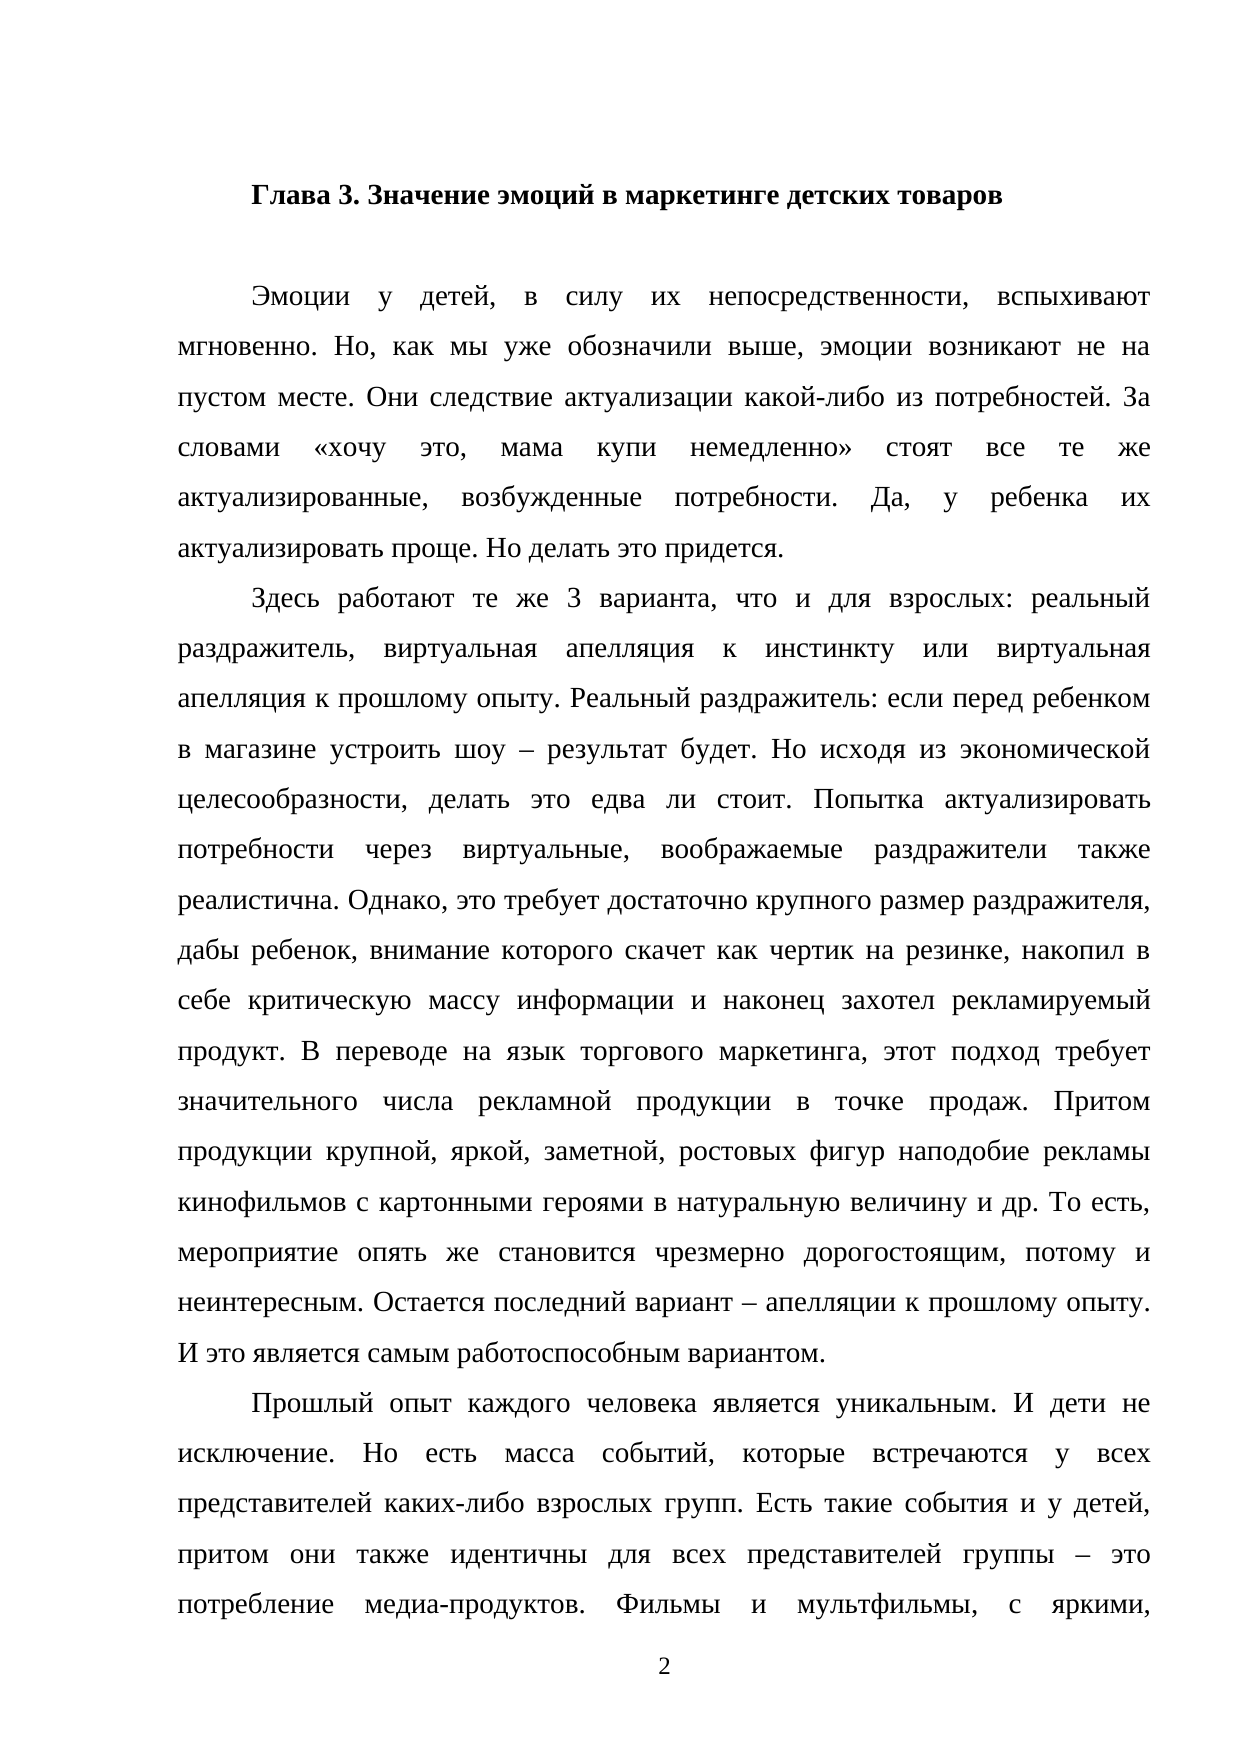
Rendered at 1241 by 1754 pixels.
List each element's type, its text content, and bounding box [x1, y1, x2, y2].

text Глава 3. Значение эмоций в маркетинге детских товаров [177, 177, 1152, 211]
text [177, 1385, 1152, 1620]
text Эмоции у детей, в силу их непосредственности, вспыхивают мгновенно. Но, как мы уже обозначили выше, эмоции возникают не на пустом месте. Они следствие актуализации какой-либо из потребностей. За словами «хочу это, мама купи немедленно» стоят все те же актуализированные, возбужденные потребности. Да, у ребенка их актуализировать проще. Но делать это придется. [177, 278, 1152, 563]
text Здесь работают те же 3 варианта, что и для взрослых: реальный раздражитель, виртуальная апелляция к инстинкту или виртуальная апелляция к прошлому опыту. Реальный раздражитель: если перед ребенком в магазине устроить шоу – результат будет. Но исходя из экономической целесообразности, делать это едва ли стоит. Попытка актуализировать потребности через виртуальные, воображаемые раздражители также реалистична. Однако, это требует достаточно крупного размер раздражителя, дабы ребенок, внимание которого скачет как чертик на резинке, накопил в себе критическую массу информации и наконец захотел рекламируемый продукт. В переводе на язык торгового маркетинга, этот подход требует значительного числа рекламной продукции в точке продаж. Притом продукции крупной, яркой, заметной, ростовых фигур наподобие рекламы кинофильмов с картонными героями в натуральную величину и др. То есть, мероприятие опять же становится чрезмерно дорогостоящим, потому и неинтересным. Остается последний вариант – апелляции к прошлому опыту. И это является самым работоспособным вариантом. [177, 580, 1152, 1368]
